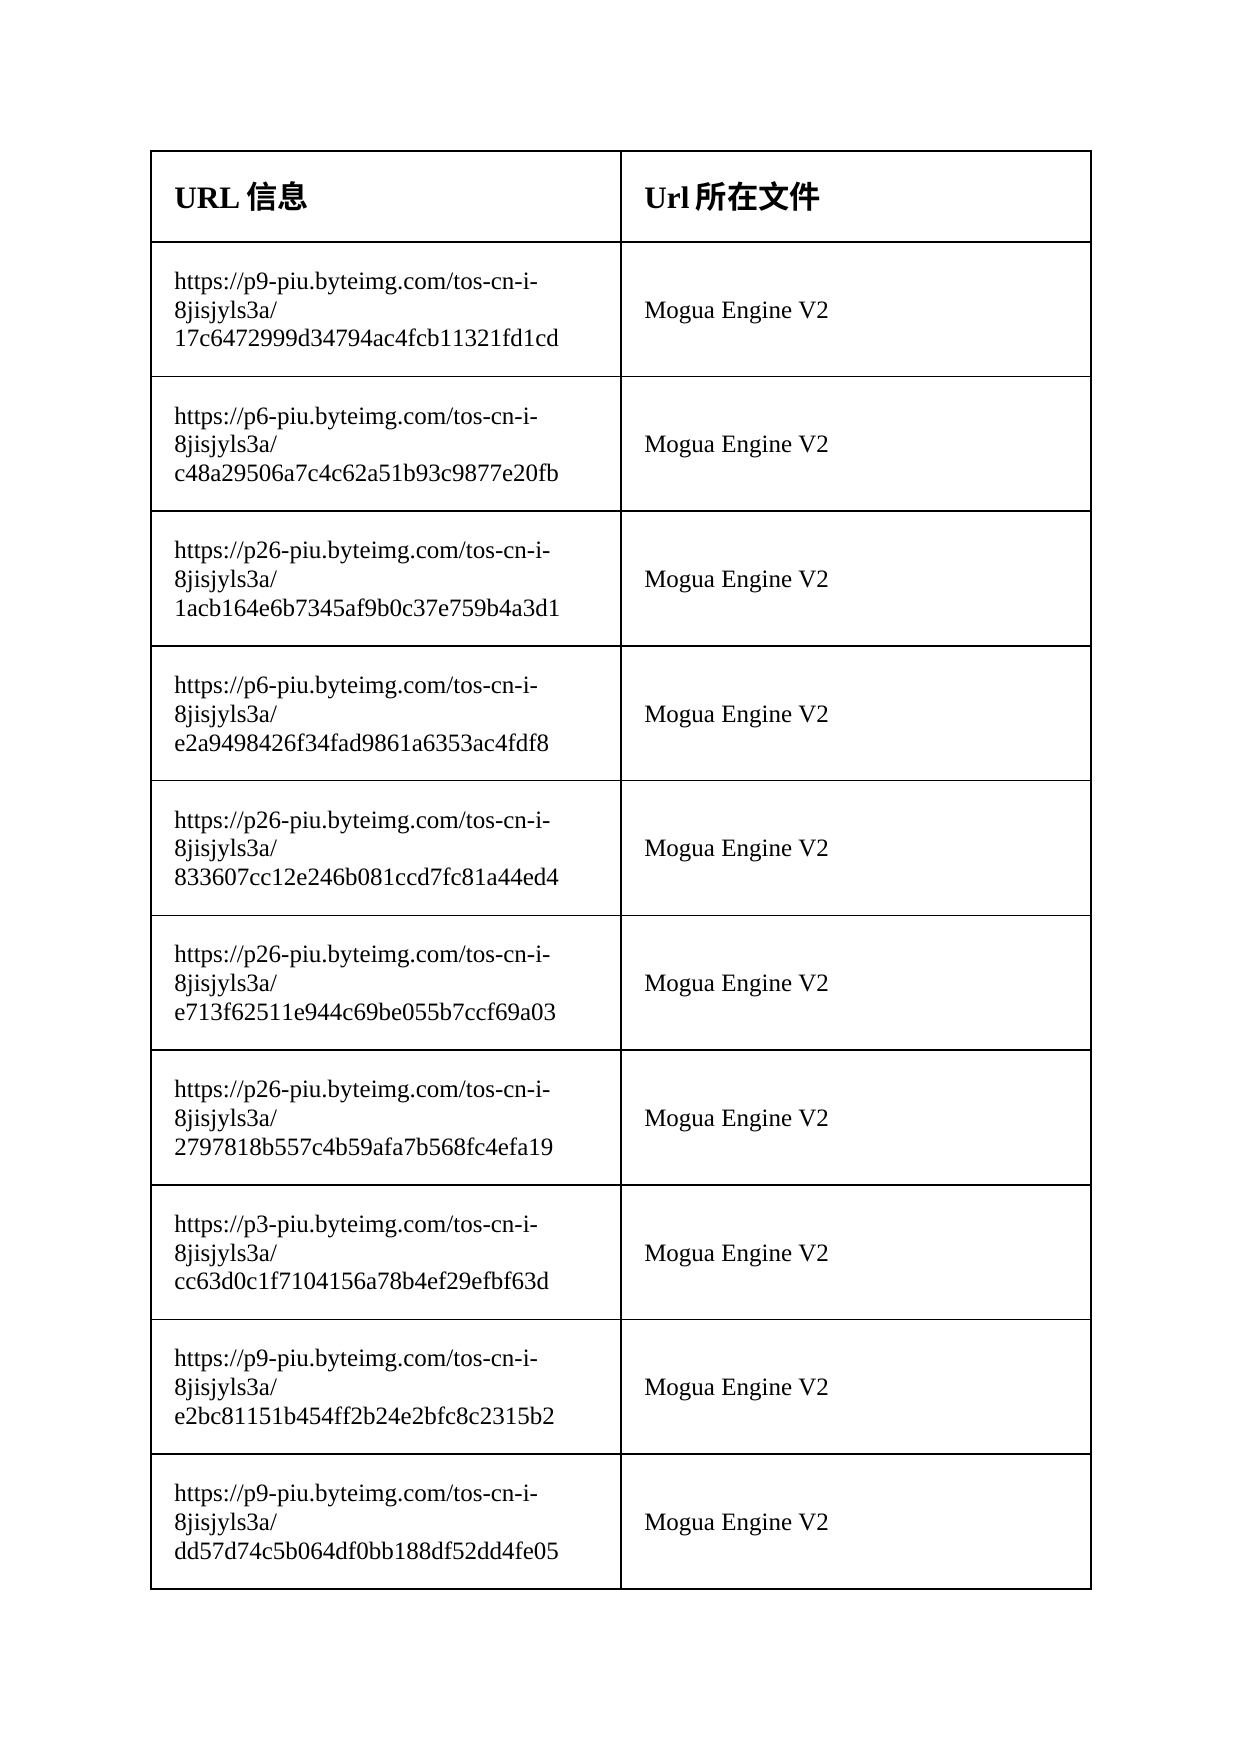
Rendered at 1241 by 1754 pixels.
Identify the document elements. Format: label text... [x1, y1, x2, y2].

table_cell Mogua Engine V2 [622, 377, 1090, 510]
table_header Url所在文件 [622, 152, 1090, 241]
table_cell https://p9-piu.byteimg.com/tos-cn-i-8jisjyls3a/dd57d74c5b064df0bb188df52dd4fe05 [152, 1455, 620, 1588]
table_cell Mogua Engine V2 [622, 1320, 1090, 1453]
table_cell https://p26-piu.byteimg.com/tos-cn-i-8jisjyls3a/833607cc12e246b081ccd7fc81a44ed4 [152, 781, 620, 914]
table_cell Mogua Engine V2 [622, 1186, 1090, 1318]
table_cell Mogua Engine V2 [622, 916, 1090, 1049]
table_cell https://p6-piu.byteimg.com/tos-cn-i-8jisjyls3a/c48a29506a7c4c62a51b93c9877e20fb [152, 377, 620, 510]
table_cell https://p3-piu.byteimg.com/tos-cn-i-8jisjyls3a/cc63d0c1f7104156a78b4ef29efbf63d [152, 1186, 620, 1318]
table_cell Mogua Engine V2 [622, 1051, 1090, 1184]
table_cell Mogua Engine V2 [622, 512, 1090, 645]
table_header URL信息 [152, 152, 620, 241]
table_cell Mogua Engine V2 [622, 243, 1090, 376]
table_cell https://p26-piu.byteimg.com/tos-cn-i-8jisjyls3a/1acb164e6b7345af9b0c37e759b4a3d1 [152, 512, 620, 645]
table_cell https://p6-piu.byteimg.com/tos-cn-i-8jisjyls3a/e2a9498426f34fad9861a6353ac4fdf8 [152, 647, 620, 780]
table_cell Mogua Engine V2 [622, 1455, 1090, 1588]
table_cell Mogua Engine V2 [622, 781, 1090, 914]
table_cell https://p9-piu.byteimg.com/tos-cn-i-8jisjyls3a/e2bc81151b454ff2b24e2bfc8c2315b2 [152, 1320, 620, 1453]
table_cell https://p26-piu.byteimg.com/tos-cn-i-8jisjyls3a/2797818b557c4b59afa7b568fc4efa19 [152, 1051, 620, 1184]
table_cell https://p9-piu.byteimg.com/tos-cn-i-8jisjyls3a/17c6472999d34794ac4fcb11321fd1cd [152, 243, 620, 376]
table_cell Mogua Engine V2 [622, 647, 1090, 780]
table_cell https://p26-piu.byteimg.com/tos-cn-i-8jisjyls3a/e713f62511e944c69be055b7ccf69a03 [152, 916, 620, 1049]
